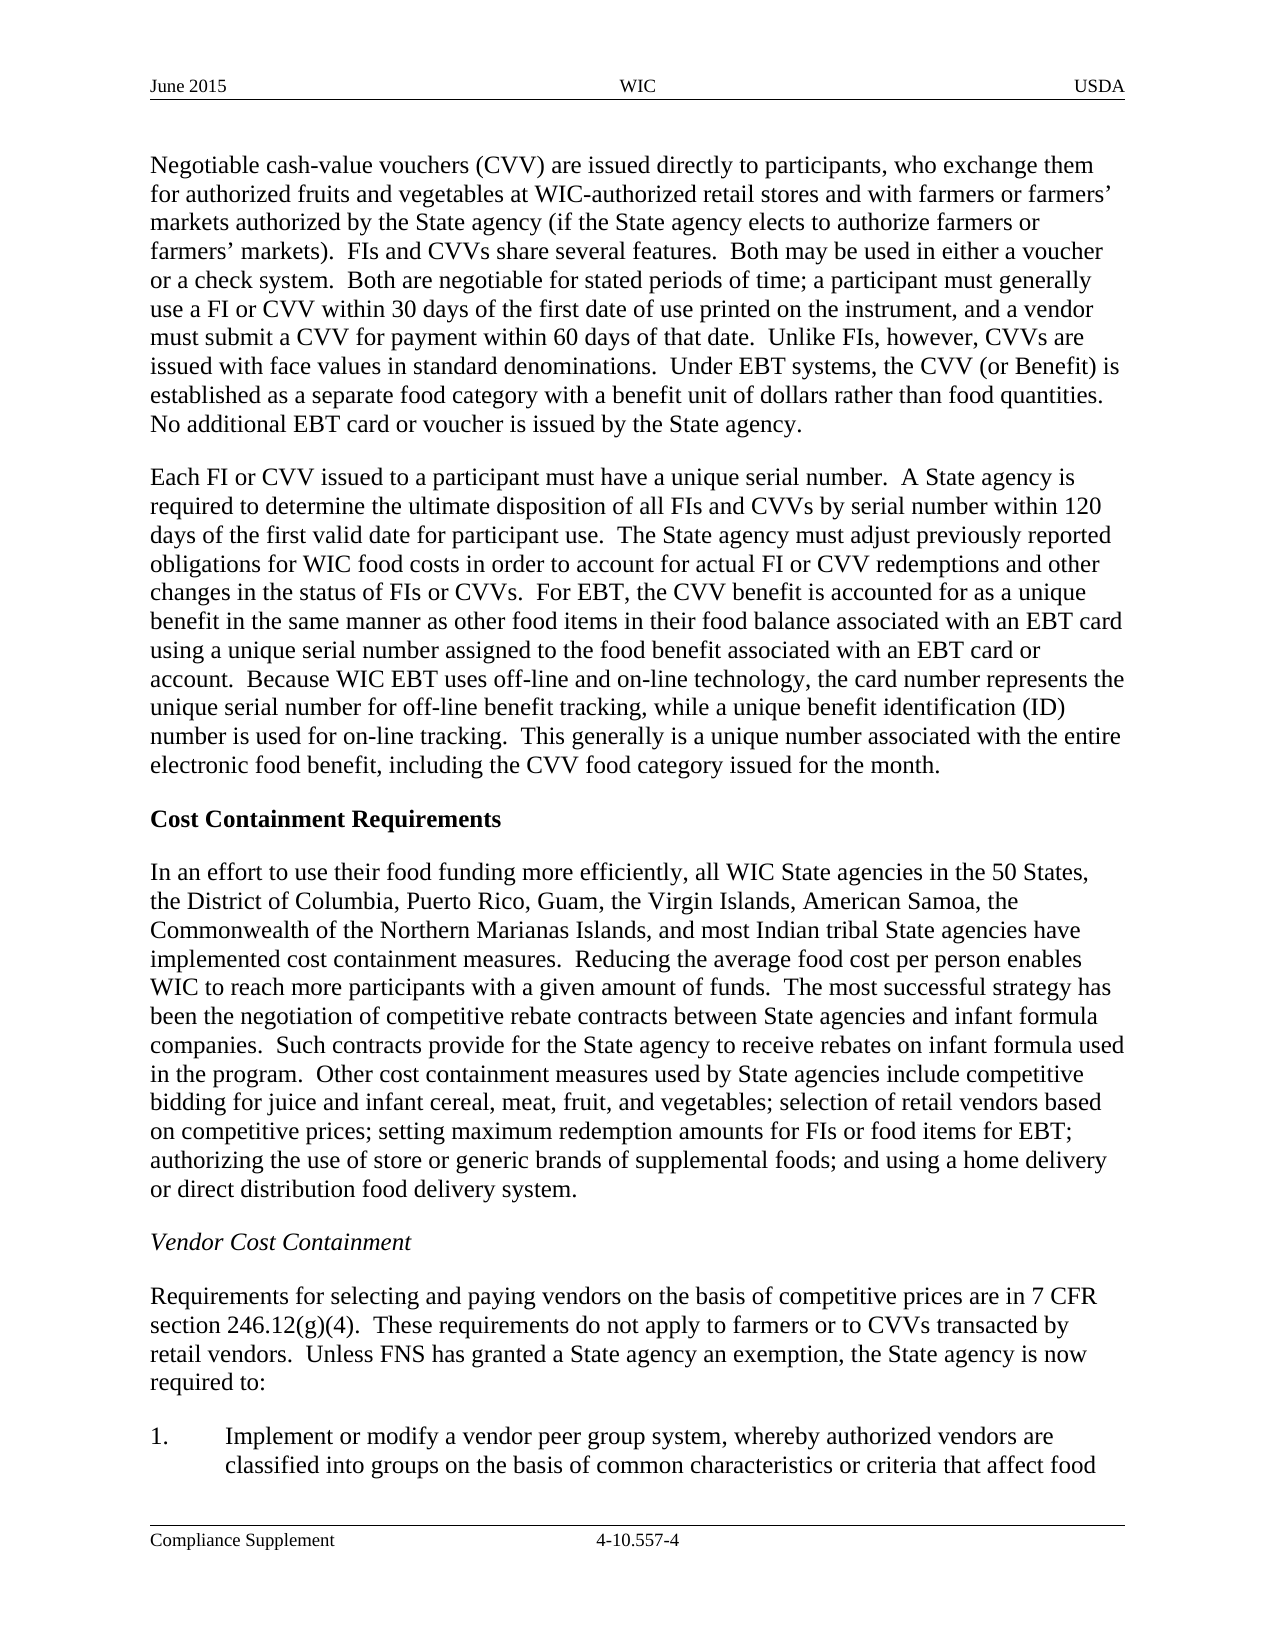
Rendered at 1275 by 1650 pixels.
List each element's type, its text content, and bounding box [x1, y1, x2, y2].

text Cost Containment Requirements [150, 804, 1125, 832]
text Each FI or CVV issued to a participant must have a unique serial number. A State agency is required to determine the ultimate disposition of all FIs and CVVs by serial number within 120 days of the first valid date for participant use. The State agency must adjust previously reported obligations for WIC food costs in order to account for actual FI or CVV redemptions and other changes in the status of FIs or CVVs. For EBT, the CVV benefit is accounted for as a unique benefit in the same manner as other food items in their food balance associated with an EBT card using a unique serial number assigned to the food benefit associated with an EBT card or account. Because WIC EBT uses off-line and on-line technology, the card number represents the unique serial number for off-line benefit tracking, while a unique benefit identification (ID) number is used for on-line tracking. This generally is a unique number associated with the entire electronic food benefit, including the CVV food category issued for the month. [150, 462, 1125, 779]
text In an effort to use their food funding more efficiently, all WIC State agencies in the 50 States, the District of Columbia, Puerto Rico, Guam, the Virgin Islands, American Samoa, the Commonwealth of the Northern Marianas Islands, and most Indian tribal State agencies have implemented cost containment measures. Reducing the average food cost per person enables WIC to reach more participants with a given amount of funds. The most successful strategy has been the negotiation of competitive rebate contracts between State agencies and infant formula companies. Such contracts provide for the State agency to receive rebates on infant formula used in the program. Other cost containment measures used by State agencies include competitive bidding for juice and infant cereal, meat, fruit, and vegetables; selection of retail vendors based on competitive prices; setting maximum redemption amounts for FIs or food items for EBT; authorizing the use of store or generic brands of supplemental foods; and using a home delivery or direct distribution food delivery system. [150, 857, 1125, 1202]
text Vendor Cost Containment [150, 1227, 1125, 1256]
text Negotiable cash-value vouchers (CVV) are issued directly to participants, who exchange them for authorized fruits and vegetables at WIC-authorized retail stores and with farmers or farmers’ markets authorized by the State agency (if the State agency elects to authorize farmers or farmers’ markets). FIs and CVVs share several features. Both may be used in either a voucher or a check system. Both are negotiable for stated periods of time; a participant must generally use a FI or CVV within 30 days of the first date of use printed on the instrument, and a vendor must submit a CVV for payment within 60 days of that date. Unlike FIs, however, CVVs are issued with face values in standard denominations. Under EBT systems, the CVV (or Benefit) is established as a separate food category with a benefit unit of dollars rather than food quantities. No additional EBT card or voucher is issued by the State agency. [150, 150, 1125, 437]
text Requirements for selecting and paying vendors on the basis of competitive prices are in 7 CFR section 246.12(g)(4). These requirements do not apply to farmers or to CVVs transacted by retail vendors. Unless FNS has granted a State agency an exemption, the State agency is now required to: [150, 1281, 1125, 1396]
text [150, 1421, 1125, 1479]
